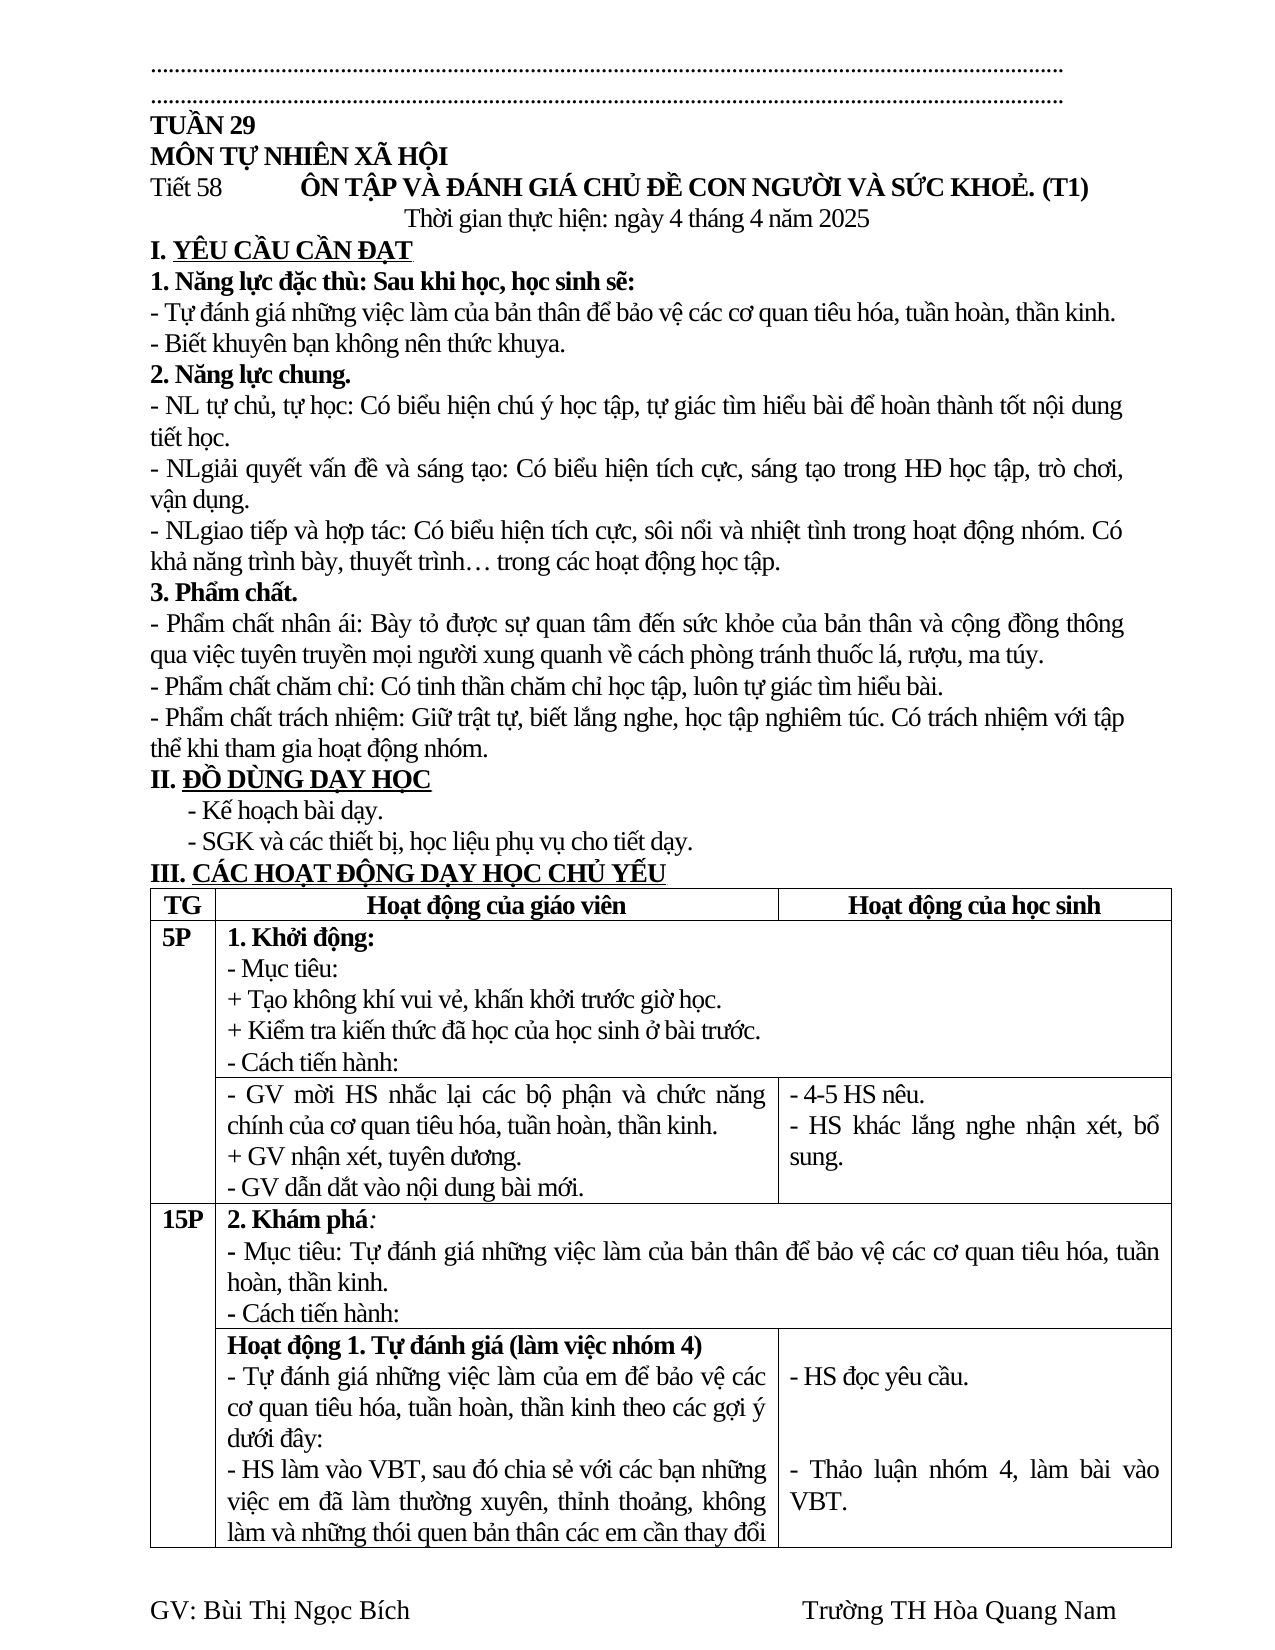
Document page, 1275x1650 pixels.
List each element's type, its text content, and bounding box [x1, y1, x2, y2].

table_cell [216, 1329, 778, 1547]
text - Biết khuyên bạn không nên thức khuya. [150, 327, 1125, 358]
text Tiết 58 ÔN TẬP VÀ ĐÁNH GIÁ CHỦ ĐỀ CON NGƯỜI VÀ SỨC KHOẺ. (T1) [150, 171, 1125, 203]
table_header Hoạt động của học sinh [779, 889, 1171, 920]
text 2. Năng lực chung. [150, 358, 1125, 389]
table_cell 15P [151, 1204, 215, 1547]
text MÔN TỰ NHIÊN XÃ HỘI [150, 140, 1125, 171]
table_cell 1. Khởi động: - Mục tiêu: + Tạo không khí vui vẻ, khấn khởi trước giờ học. + Kiểm tra kiến thức đã học của học sinh ở bài trước. - Cách tiến hành: [216, 921, 1171, 1077]
text - Phẩm chất chăm chỉ: Có tinh thần chăm chỉ học tập, luôn tự giác tìm hiểu bài. [150, 670, 1125, 701]
text Thời gian thực hiện: ngày 4 tháng 4 năm 2025 [150, 203, 1125, 234]
table_cell - 4-5 HS nêu. - HS khác lắng nghe nhận xét, bổ sung. [779, 1078, 1171, 1202]
text TUẦN 29 [150, 109, 1125, 140]
text - NL tự chủ, tự học: Có biểu hiện chú ý học tập, tự giác tìm hiểu bài để hoàn thành tốt nội dung tiết học. [150, 389, 1125, 452]
text - NLgiải quyết vấn đề và sáng tạo: Có biểu hiện tích cực, sáng tạo trong HĐ học tập, trò chơi, vận dụng. [150, 452, 1125, 514]
text III. CÁC HOẠT ĐỘNG DẠY HỌC CHỦ YẾU [150, 857, 1125, 888]
text - Tự đánh giá những việc làm của bản thân để bảo vệ các cơ quan tiêu hóa, tuần hoàn, thần kinh. [150, 296, 1125, 327]
table_header Hoạt động của giáo viên [216, 889, 778, 920]
text - SGK và các thiết bị, học liệu phụ vụ cho tiết dạy. [150, 826, 1125, 857]
text - Kế hoạch bài dạy. [150, 794, 1125, 826]
text .......................................................................................................................................................... [150, 47, 1125, 78]
text .......................................................................................................................................................... [150, 78, 1125, 109]
text 1. Năng lực đặc thù: Sau khi học, học sinh sẽ: [150, 265, 1125, 296]
table_header TG [151, 889, 215, 920]
text - NLgiao tiếp và hợp tác: Có biểu hiện tích cực, sôi nổi và nhiệt tình trong hoạt động nhóm. Có khả năng trình bày, thuyết trình… trong các hoạt động học tập. [150, 514, 1125, 576]
table_cell - GV mời HS nhắc lại các bộ phận và chức năng chính của cơ quan tiêu hóa, tuần hoàn, thần kinh. + GV nhận xét, tuyên dương. - GV dẫn dắt vào nội dung bài mới. [216, 1078, 778, 1202]
text 3. Phẩm chất. [150, 576, 1125, 607]
table_cell 2. Khám phá: - Mục tiêu: Tự đánh giá những việc làm của bản thân để bảo vệ các cơ quan tiêu hóa, tuần hoàn, thần kinh. - Cách tiến hành: [216, 1204, 1171, 1328]
text - Phẩm chất nhân ái: Bày tỏ được sự quan tâm đến sức khỏe của bản thân và cộng đồng thông qua việc tuyên truyền mọi người xung quanh về cách phòng tránh thuốc lá, rượu, ma túy. [150, 607, 1125, 670]
text II. ĐỒ DÙNG DẠY HỌC [150, 763, 1125, 794]
text - Phẩm chất trách nhiệm: Giữ trật tự, biết lắng nghe, học tập nghiêm túc. Có trách nhiệm với tập thể khi tham gia hoạt động nhóm. [150, 701, 1125, 763]
table_cell 5P [151, 921, 215, 1202]
text I. YÊU CẦU CẦN ĐẠT [150, 234, 1125, 265]
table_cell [779, 1329, 1171, 1547]
